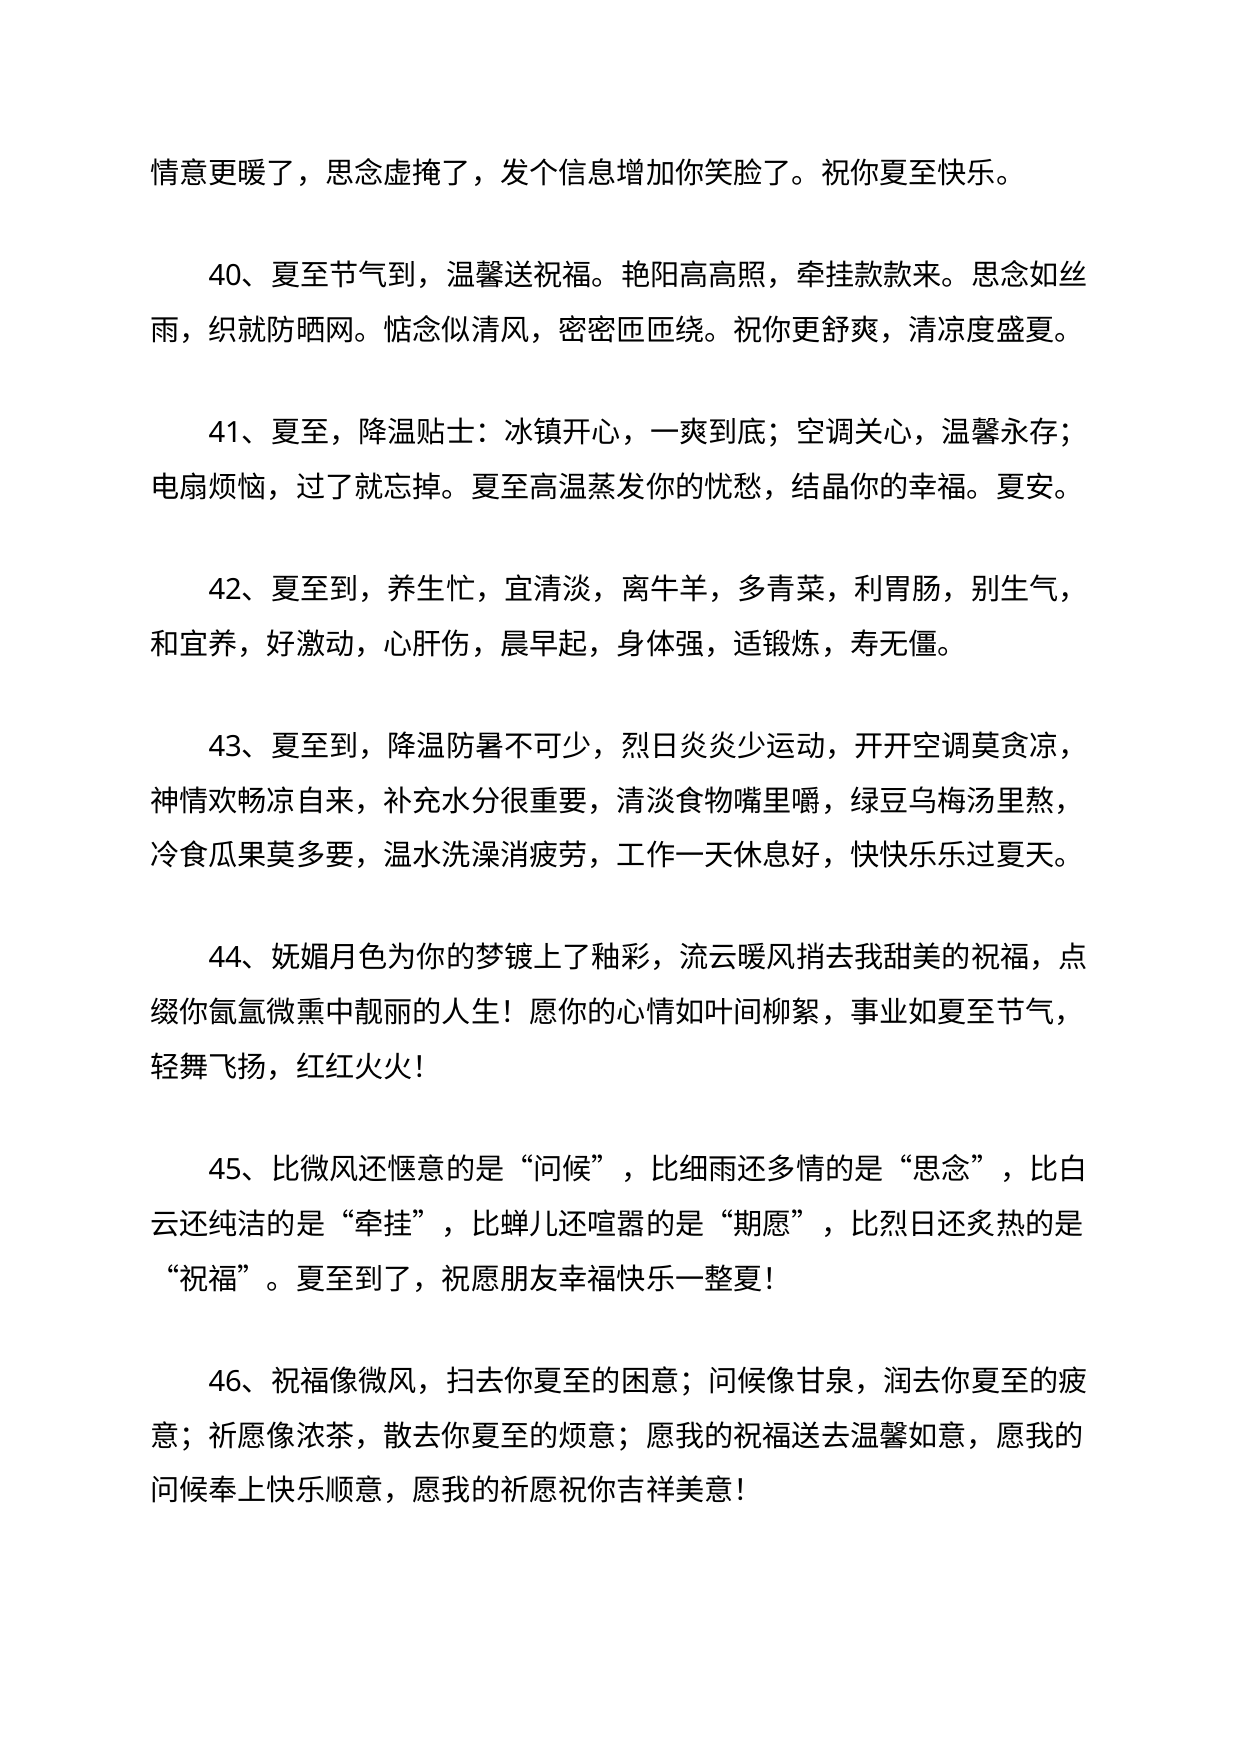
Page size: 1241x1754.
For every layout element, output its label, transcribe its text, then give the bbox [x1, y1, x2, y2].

text 46、祝福像微风，扫去你夏至的困意；问候像甘泉，润去你夏至的疲意；祈愿像浓茶，散去你夏至的烦意；愿我的祝福送去温馨如意，愿我的问候奉上快乐顺意，愿我的祈愿祝你吉祥美意！ [150, 1357, 1090, 1509]
text 42、夏至到，养生忙，宜清淡，离牛羊，多青菜，利胃肠，别生气，和宜养，好激动，心肝伤，晨早起，身体强，适锻炼，寿无僵。 [150, 565, 1090, 663]
text 41、夏至，降温贴士：冰镇开心，一爽到底；空调关心，温馨永存；电扇烦恼，过了就忘掉。夏至高温蒸发你的忧愁，结晶你的幸福。夏安。 [150, 408, 1090, 506]
text 45、比微风还惬意的是“问候”，比细雨还多情的是“思念”，比白云还纯洁的是“牵挂”，比蝉儿还喧嚣的是“期愿”，比烈日还炙热的是“祝福”。夏至到了，祝愿朋友幸福快乐一整夏！ [150, 1145, 1090, 1298]
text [150, 150, 1090, 192]
text 43、夏至到，降温防暑不可少，烈日炎炎少运动，开开空调莫贪凉，神情欢畅凉自来，补充水分很重要，清淡食物嘴里嚼，绿豆乌梅汤里熬，冷食瓜果莫多要，温水洗澡消疲劳，工作一天休息好，快快乐乐过夏天。 [150, 722, 1090, 874]
text 44、妩媚月色为你的梦镀上了釉彩，流云暖风捎去我甜美的祝福，点缀你氤氲微熏中靓丽的人生！愿你的心情如叶间柳絮，事业如夏至节气，轻舞飞扬，红红火火！ [150, 934, 1090, 1086]
text 40、夏至节气到，温馨送祝福。艳阳高高照，牵挂款款来。思念如丝雨，织就防晒网。惦念似清风，密密匝匝绕。祝你更舒爽，清凉度盛夏。 [150, 252, 1090, 349]
